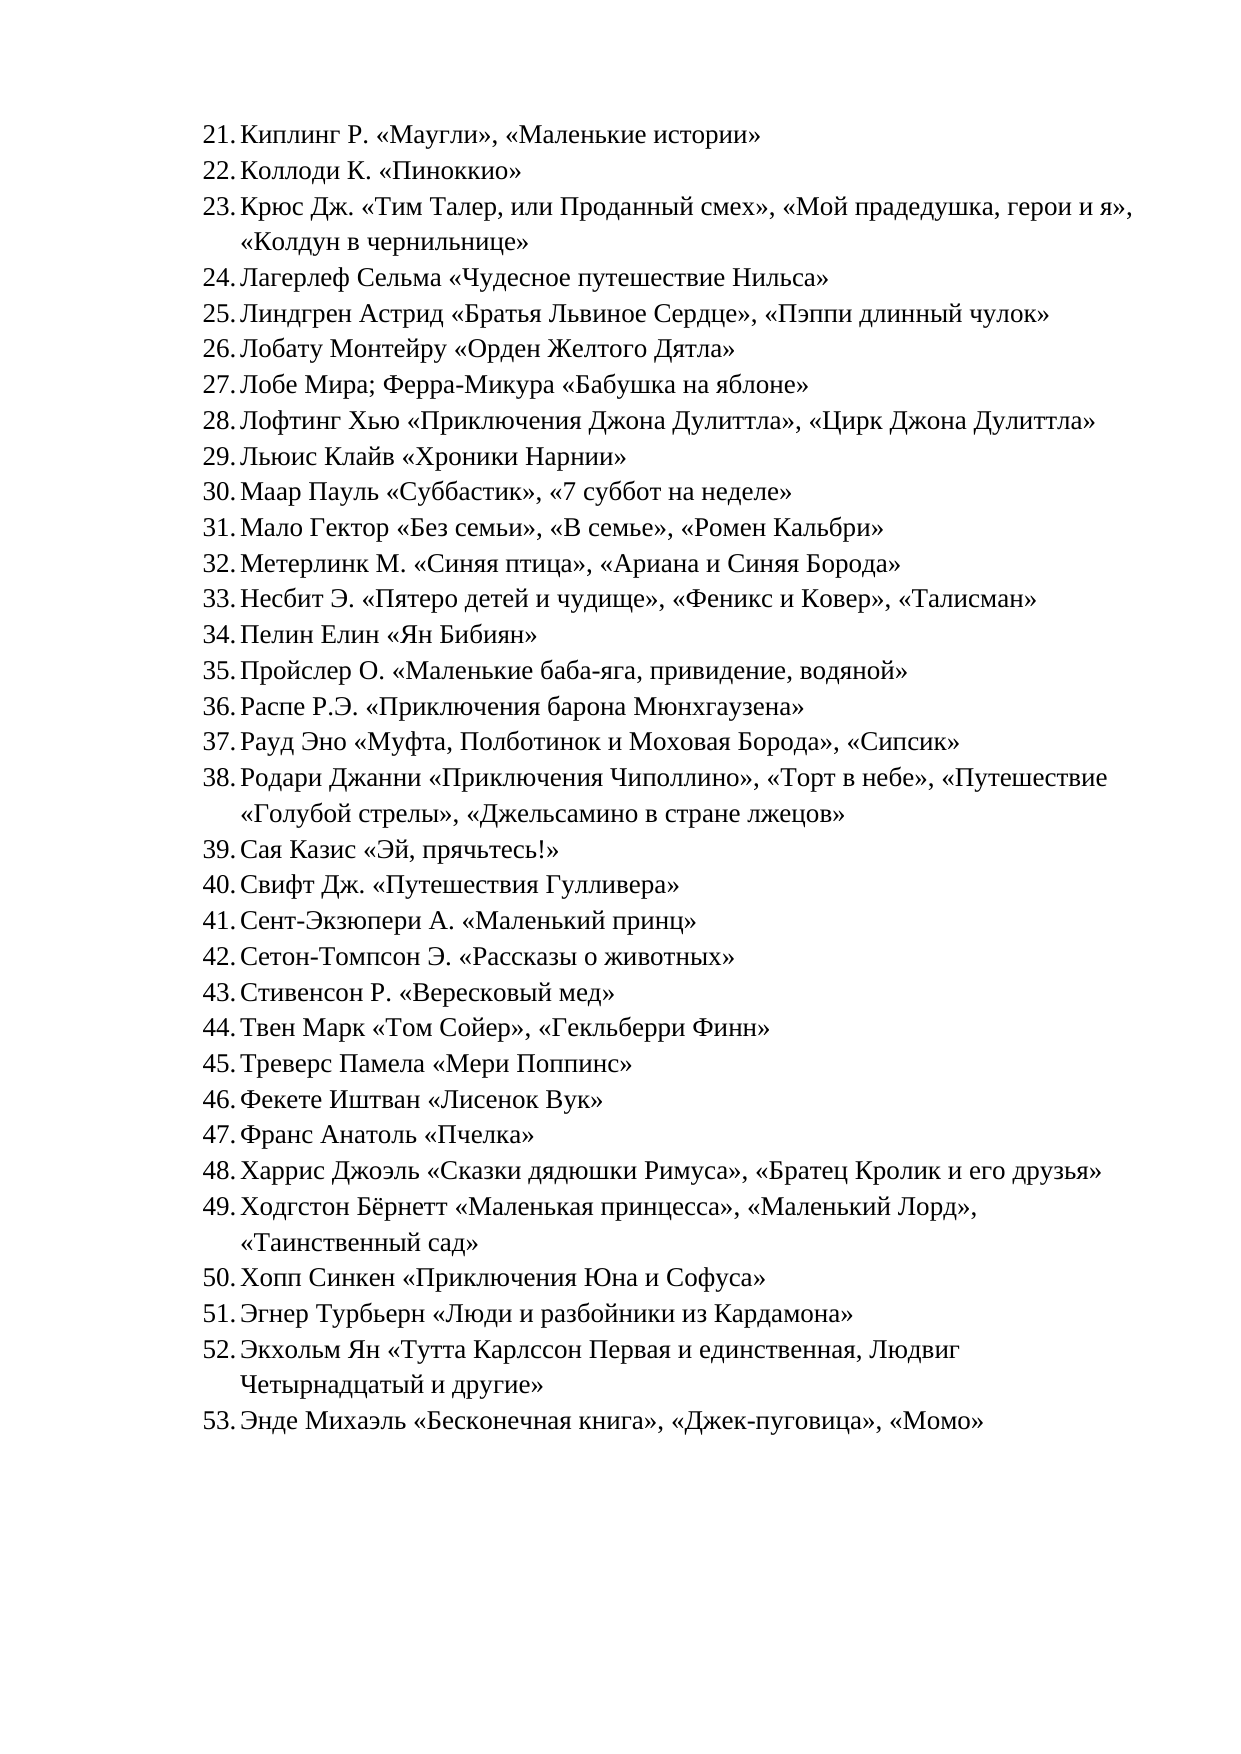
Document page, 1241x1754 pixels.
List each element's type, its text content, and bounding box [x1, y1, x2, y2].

list Пелин Елин «Ян Бибиян» [202, 618, 1152, 649]
list Коллоди К. «Пиноккио» [202, 154, 1152, 185]
list Рауд Эно «Муфта, Полботинок и Моховая Борода», «Сипсик» [202, 726, 1152, 757]
list Экхольм Ян «Тутта Карлссон Первая и единственная, Людвиг Четырнадцатый и другие» [202, 1333, 1152, 1400]
list Киплинг Р. «Маугли», «Маленькие истории» [202, 118, 1152, 149]
list Лобату Монтейру «Орден Желтого Дятла» [202, 332, 1152, 364]
list Ходгстон Бёрнетт «Маленькая принцесса», «Маленький Лорд», «Таинственный сад» [202, 1190, 1152, 1257]
list Мало Гектор «Без семьи», «В семье», «Ромен Кальбри» [202, 511, 1152, 542]
list Энде Михаэль «Бесконечная книга», «Джек-пуговица», «Момо» [202, 1404, 1152, 1436]
list Харрис Джоэль «Сказки дядюшки Римуса», «Братец Кролик и его друзья» [202, 1154, 1152, 1185]
list Свифт Дж. «Путешествия Гулливера» [202, 868, 1152, 899]
list Стивенсон Р. «Вересковый мед» [202, 976, 1152, 1007]
list Лофтинг Хью «Приключения Джона Дулиттла», «Цирк Джона Дулиттла» [202, 404, 1152, 435]
list Крюс Дж. «Тим Талер, или Проданный смех», «Мой прадедушка, герои и я», «Колдун в чернильнице» [202, 189, 1152, 256]
list Сая Казис «Эй, прячьтесь!» [202, 833, 1152, 864]
list Родари Джанни «Приключения Чиполлино», «Торт в небе», «Путешествие «Голубой стрелы», «Джельсамино в стране лжецов» [202, 761, 1152, 828]
list Лобе Мира; Ферра-Микура «Бабушка на яблоне» [202, 368, 1152, 399]
list Сент-Экзюпери А. «Маленький принц» [202, 904, 1152, 935]
list Метерлинк М. «Синяя птица», «Ариана и Синяя Борода» [202, 547, 1152, 578]
list Фекете Иштван «Лисенок Вук» [202, 1083, 1152, 1114]
list Пройслер О. «Маленькие баба-яга, привидение, водяной» [202, 654, 1152, 685]
list Распе Р.Э. «Приключения барона Мюнхгаузена» [202, 690, 1152, 721]
list Льюис Клайв «Хроники Нарнии» [202, 440, 1152, 471]
list Несбит Э. «Пятеро детей и чудище», «Феникс и Ковер», «Талисман» [202, 583, 1152, 614]
list Лагерлеф Сельма «Чудесное путешествие Нильса» [202, 261, 1152, 292]
list Эгнер Турбьерн «Люди и разбойники из Кардамона» [202, 1297, 1152, 1328]
list Треверс Памела «Мери Поппинс» [202, 1047, 1152, 1078]
list Сетон-Томпсон Э. «Рассказы о животных» [202, 940, 1152, 971]
list Франс Анатоль «Пчелка» [202, 1118, 1152, 1150]
list Твен Марк «Том Сойер», «Гекльберри Финн» [202, 1011, 1152, 1042]
list Хопп Синкен «Приключения Юна и Софуса» [202, 1261, 1152, 1293]
list Маар Пауль «Суббастик», «7 суббот на неделе» [202, 475, 1152, 507]
list Линдгрен Астрид «Братья Львиное Сердце», «Пэппи длинный чулок» [202, 297, 1152, 328]
